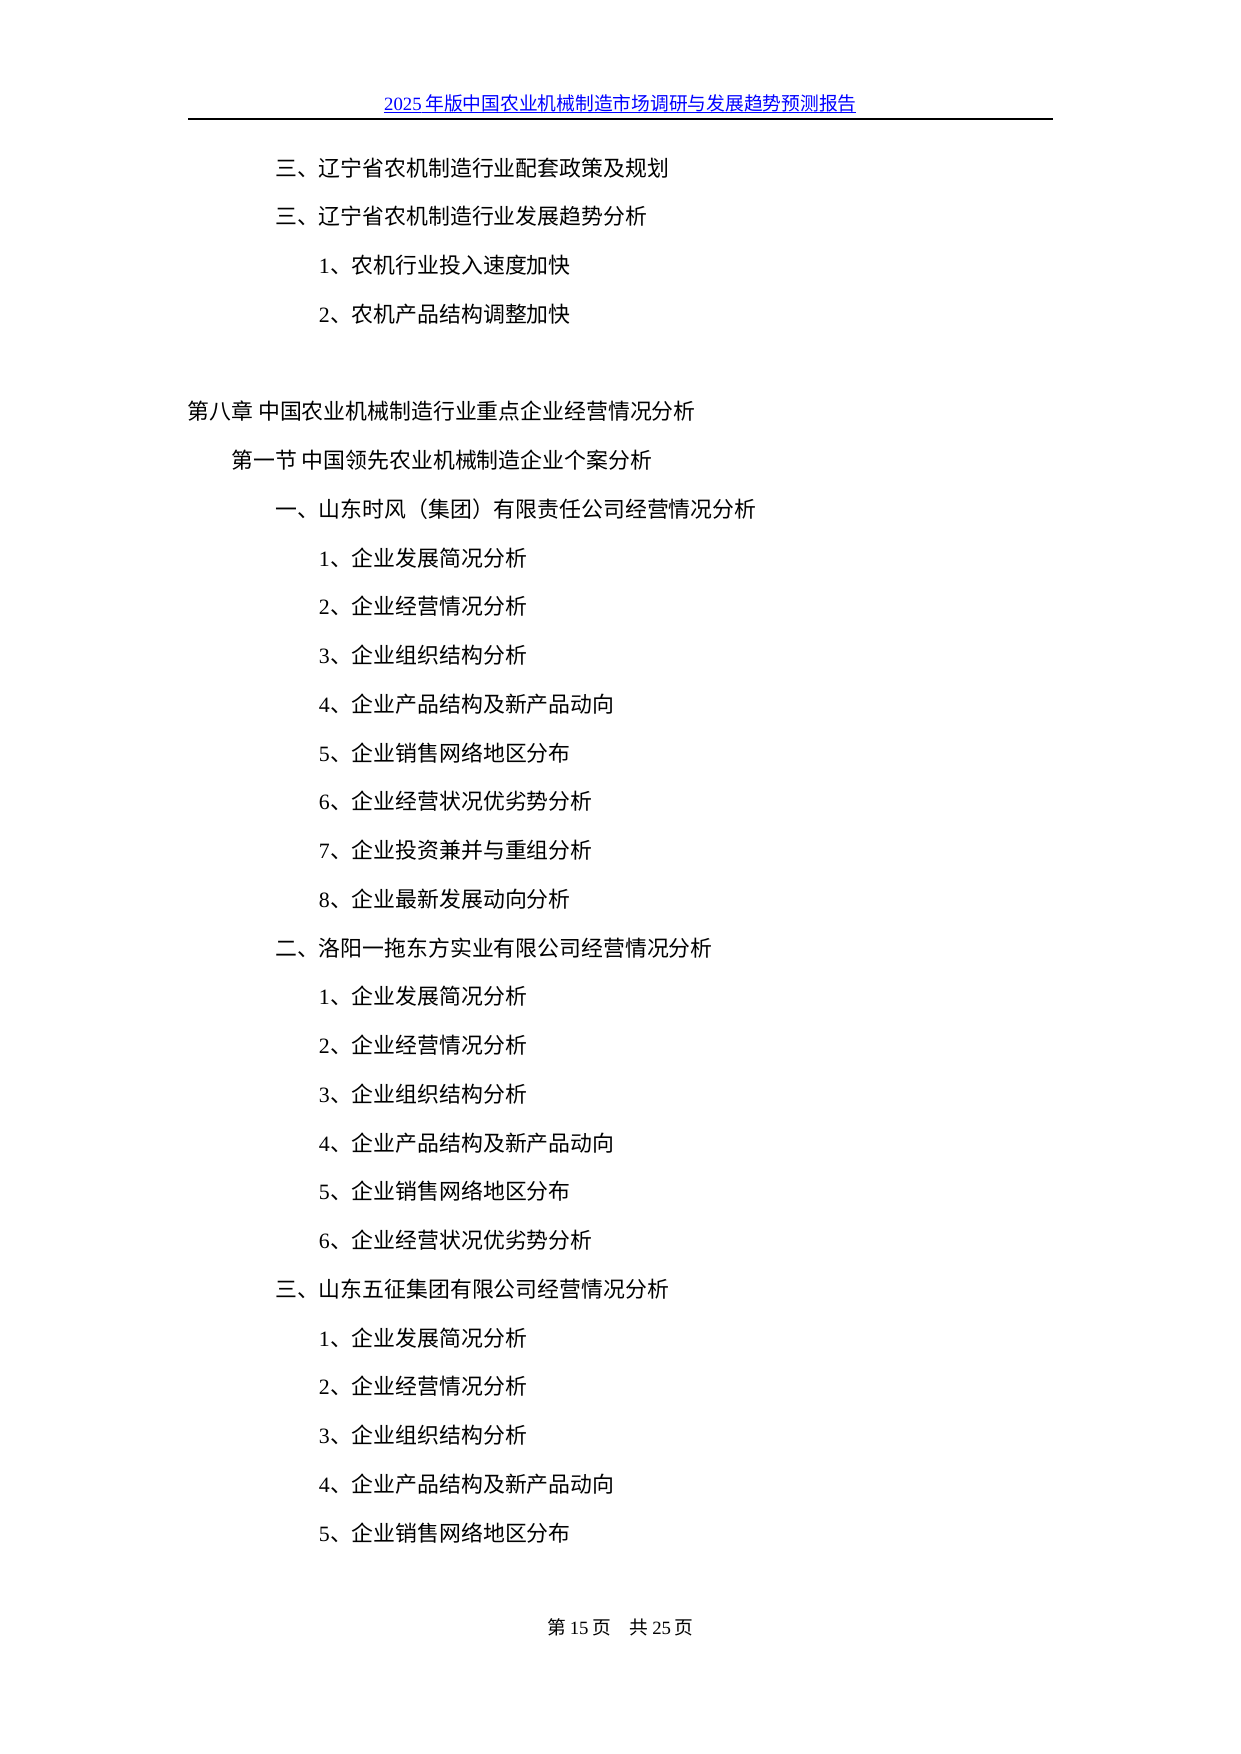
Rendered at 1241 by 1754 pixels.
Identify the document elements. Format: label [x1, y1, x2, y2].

text [187, 150, 1053, 1548]
